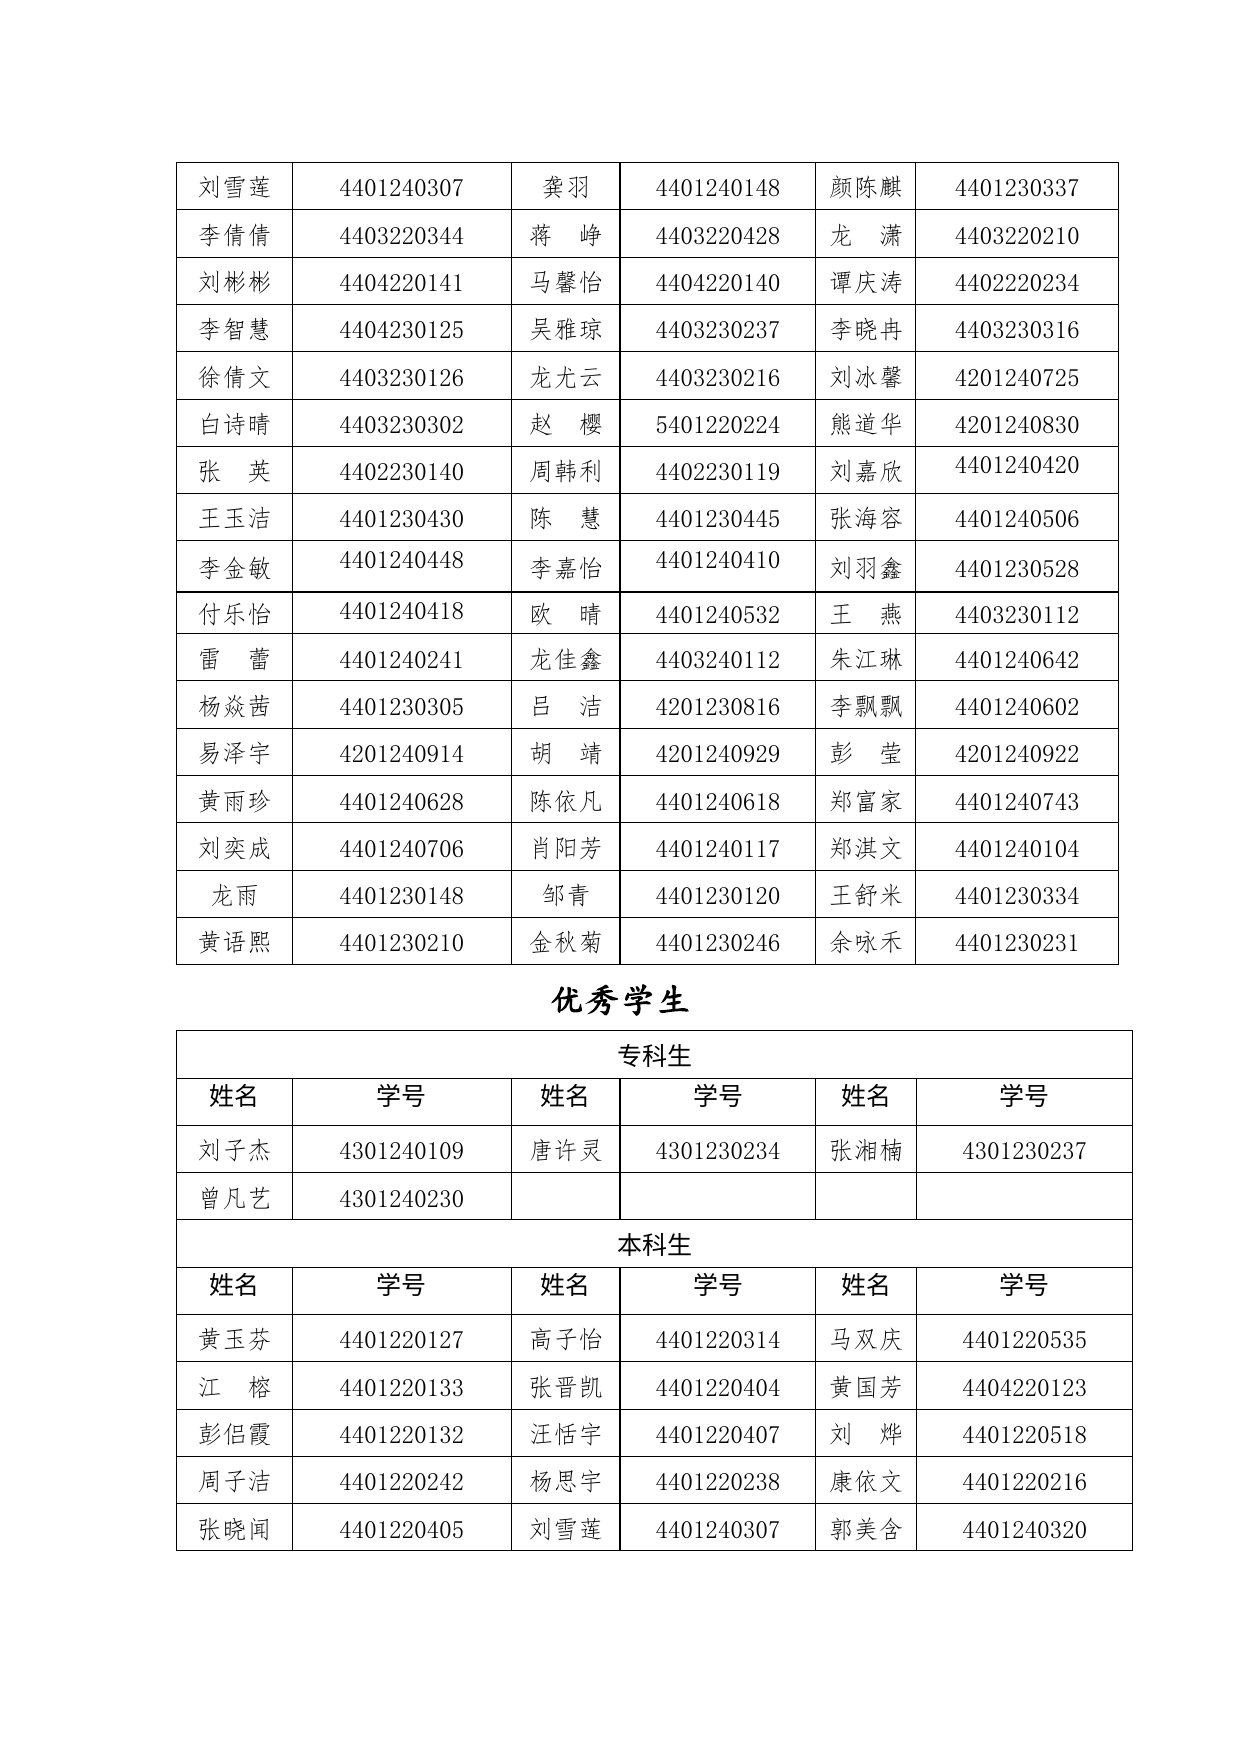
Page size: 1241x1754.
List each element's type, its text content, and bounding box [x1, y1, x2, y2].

table_cell 4401240320 [917, 1504, 1132, 1550]
table_cell 4403230126 [293, 352, 511, 398]
table_cell 徐倩文 [177, 352, 292, 398]
table_cell 刘羽鑫 [816, 541, 915, 591]
table_cell 学号 [293, 1268, 511, 1314]
table_cell 4403230216 [621, 352, 815, 398]
table_cell 4401240532 [621, 593, 815, 633]
table_cell 马双庆 [816, 1315, 916, 1361]
table_cell 李飘飘 [816, 681, 915, 728]
table_cell 4401240104 [916, 823, 1118, 869]
table_cell 4403230302 [293, 400, 511, 446]
table_cell 金秋菊 [512, 918, 619, 964]
table_cell 4401240448 [293, 541, 511, 591]
table_cell 4401230210 [293, 918, 511, 964]
table_cell 李晓冉 [816, 305, 915, 351]
table_cell 4201240914 [293, 729, 511, 775]
table_cell 4401240117 [621, 823, 815, 869]
table_cell 张晋凯 [512, 1362, 619, 1408]
table_cell 4401230337 [916, 163, 1118, 209]
table_cell 吕 洁 [512, 681, 619, 728]
table_cell 4403230237 [621, 305, 815, 351]
table_cell 学号 [293, 1079, 511, 1125]
table_cell [816, 1173, 916, 1219]
table_cell 李倩倩 [177, 210, 292, 257]
table_cell 4401220404 [621, 1362, 815, 1408]
table_cell 杨焱茜 [177, 681, 292, 728]
table_cell 龚羽 [512, 163, 619, 209]
table_cell 赵 樱 [512, 400, 619, 446]
table_cell 4401240410 [621, 541, 815, 591]
table_cell 黄玉芬 [177, 1315, 292, 1361]
table_cell 刘雪莲 [512, 1504, 619, 1550]
table_cell 高子怡 [512, 1315, 619, 1361]
table_cell 4401240602 [916, 681, 1118, 728]
table_cell 张海容 [816, 494, 915, 540]
table_cell 学号 [621, 1079, 815, 1125]
table_cell 4401240241 [293, 634, 511, 680]
table_cell 4401230334 [916, 871, 1118, 917]
table_cell 学号 [917, 1079, 1132, 1125]
table_cell 4401220535 [917, 1315, 1132, 1361]
table_cell 5401220224 [621, 400, 815, 446]
table_cell 4401240506 [916, 494, 1118, 540]
table_cell 谭庆涛 [816, 258, 915, 304]
table_cell 4404220140 [621, 258, 815, 304]
table_cell 王 燕 [816, 593, 915, 633]
table_cell 4401240642 [916, 634, 1118, 680]
table_cell 龙尤云 [512, 352, 619, 398]
table_cell 马馨怡 [512, 258, 619, 304]
table_cell 4401240706 [293, 823, 511, 869]
table_cell 4401240420 [916, 447, 1118, 493]
table_cell [621, 1173, 815, 1219]
table_cell 黄雨珍 [177, 776, 292, 822]
table_cell 4404220123 [917, 1362, 1132, 1408]
table_cell 李嘉怡 [512, 541, 619, 591]
table_cell 4403220210 [916, 210, 1118, 257]
table_cell 姓名 [177, 1268, 292, 1314]
table_cell 陈依凡 [512, 776, 619, 822]
table_cell 姓名 [816, 1268, 916, 1314]
table_cell 周韩利 [512, 447, 619, 493]
table_cell 4401240148 [621, 163, 815, 209]
table_cell 易泽宇 [177, 729, 292, 775]
table_cell 刘奕成 [177, 823, 292, 869]
table_cell 刘彬彬 [177, 258, 292, 304]
table_cell 朱江琳 [816, 634, 915, 680]
table_cell 龙 潇 [816, 210, 915, 257]
table_cell 4401240628 [293, 776, 511, 822]
table_cell 4201240725 [916, 352, 1118, 398]
table_header 专科生 [177, 1031, 1132, 1077]
table_cell 4401220518 [917, 1410, 1132, 1456]
table_cell 郑淇文 [816, 823, 915, 869]
table_cell 龙佳鑫 [512, 634, 619, 680]
table_cell 学号 [621, 1268, 815, 1314]
table_cell 4403220344 [293, 210, 511, 257]
table_cell 姓名 [512, 1268, 619, 1314]
table_cell 4403220428 [621, 210, 815, 257]
table_cell 4201240922 [916, 729, 1118, 775]
table_cell [512, 1173, 619, 1219]
table_cell 姓名 [816, 1079, 916, 1125]
table_cell 李金敏 [177, 541, 292, 591]
table_cell 黄国芳 [816, 1362, 916, 1408]
table_cell 4401220133 [293, 1362, 511, 1408]
table_cell 4402220234 [916, 258, 1118, 304]
table_cell 熊道华 [816, 400, 915, 446]
table_cell 颜陈麒 [816, 163, 915, 209]
table_cell 4401240418 [293, 593, 511, 633]
table_cell 4401230430 [293, 494, 511, 540]
table_cell 4401240307 [621, 1504, 815, 1550]
table_cell 4403240112 [621, 634, 815, 680]
table_cell 4402230140 [293, 447, 511, 493]
table_cell 张晓闻 [177, 1504, 292, 1550]
table_cell 4401220314 [621, 1315, 815, 1361]
table_cell 4301230237 [917, 1126, 1132, 1172]
table_cell 4401240307 [293, 163, 511, 209]
table_cell 4301240109 [293, 1126, 511, 1172]
table_cell 郑富家 [816, 776, 915, 822]
table_cell 彭 莹 [816, 729, 915, 775]
table_cell 李智慧 [177, 305, 292, 351]
table_cell 唐许灵 [512, 1126, 619, 1172]
table_cell 张湘楠 [816, 1126, 916, 1172]
table_cell 彭侣霞 [177, 1410, 292, 1456]
table_cell 刘冰馨 [816, 352, 915, 398]
table_cell 付乐怡 [177, 593, 292, 633]
table_cell 刘雪莲 [177, 163, 292, 209]
text 优秀学生 [187, 965, 1053, 1030]
table_cell 4201240929 [621, 729, 815, 775]
table_cell 张 英 [177, 447, 292, 493]
table_cell 雷 蕾 [177, 634, 292, 680]
table_cell 4401220242 [293, 1457, 511, 1503]
table_cell 邹青 [512, 871, 619, 917]
table_cell 4401230120 [621, 871, 815, 917]
table_cell 胡 靖 [512, 729, 619, 775]
table_cell 4201240830 [916, 400, 1118, 446]
table_cell 郭美含 [816, 1504, 916, 1550]
table_cell 蒋 峥 [512, 210, 619, 257]
table_cell 学号 [917, 1268, 1132, 1314]
table_cell 王玉洁 [177, 494, 292, 540]
table_cell 4401230528 [916, 541, 1118, 591]
table_cell 4301240230 [293, 1173, 511, 1219]
table_cell 4401230148 [293, 871, 511, 917]
table_cell 4403230112 [916, 593, 1118, 633]
table_cell 4401240743 [916, 776, 1118, 822]
table_cell 白诗晴 [177, 400, 292, 446]
table_cell 4404220141 [293, 258, 511, 304]
table_cell 4403230316 [916, 305, 1118, 351]
table_cell 4401220127 [293, 1315, 511, 1361]
table_cell 刘子杰 [177, 1126, 292, 1172]
table_cell 曾凡艺 [177, 1173, 292, 1219]
table_cell 龙雨 [177, 871, 292, 917]
table_cell 4401230305 [293, 681, 511, 728]
table_cell 4401220407 [621, 1410, 815, 1456]
table_cell 4201230816 [621, 681, 815, 728]
table_cell 4401220216 [917, 1457, 1132, 1503]
table_cell 江 榕 [177, 1362, 292, 1408]
table_cell 4401220405 [293, 1504, 511, 1550]
table_cell 王舒米 [816, 871, 915, 917]
table_cell 黄语熙 [177, 918, 292, 964]
table_cell 余咏禾 [816, 918, 915, 964]
table_cell 陈 慧 [512, 494, 619, 540]
table_cell 杨思宇 [512, 1457, 619, 1503]
table_cell 姓名 [177, 1079, 292, 1125]
table_cell 康依文 [816, 1457, 916, 1503]
table_cell 4401220238 [621, 1457, 815, 1503]
table_cell 4401230445 [621, 494, 815, 540]
table_cell 4301230234 [621, 1126, 815, 1172]
table_cell 欧 晴 [512, 593, 619, 633]
table_cell 肖阳芳 [512, 823, 619, 869]
table_cell 4401230246 [621, 918, 815, 964]
table_cell 刘 烨 [816, 1410, 916, 1456]
table_cell 姓名 [512, 1079, 619, 1125]
table_cell 本科生 [177, 1220, 1132, 1267]
table_cell 4404230125 [293, 305, 511, 351]
table_cell 4402230119 [621, 447, 815, 493]
table_cell 吴雅琼 [512, 305, 619, 351]
table_cell 周子洁 [177, 1457, 292, 1503]
table_cell [917, 1173, 1132, 1219]
table_cell 4401240618 [621, 776, 815, 822]
table_cell 4401220132 [293, 1410, 511, 1456]
table_cell 刘嘉欣 [816, 447, 915, 493]
table_cell 汪恬宇 [512, 1410, 619, 1456]
table_cell 4401230231 [916, 918, 1118, 964]
